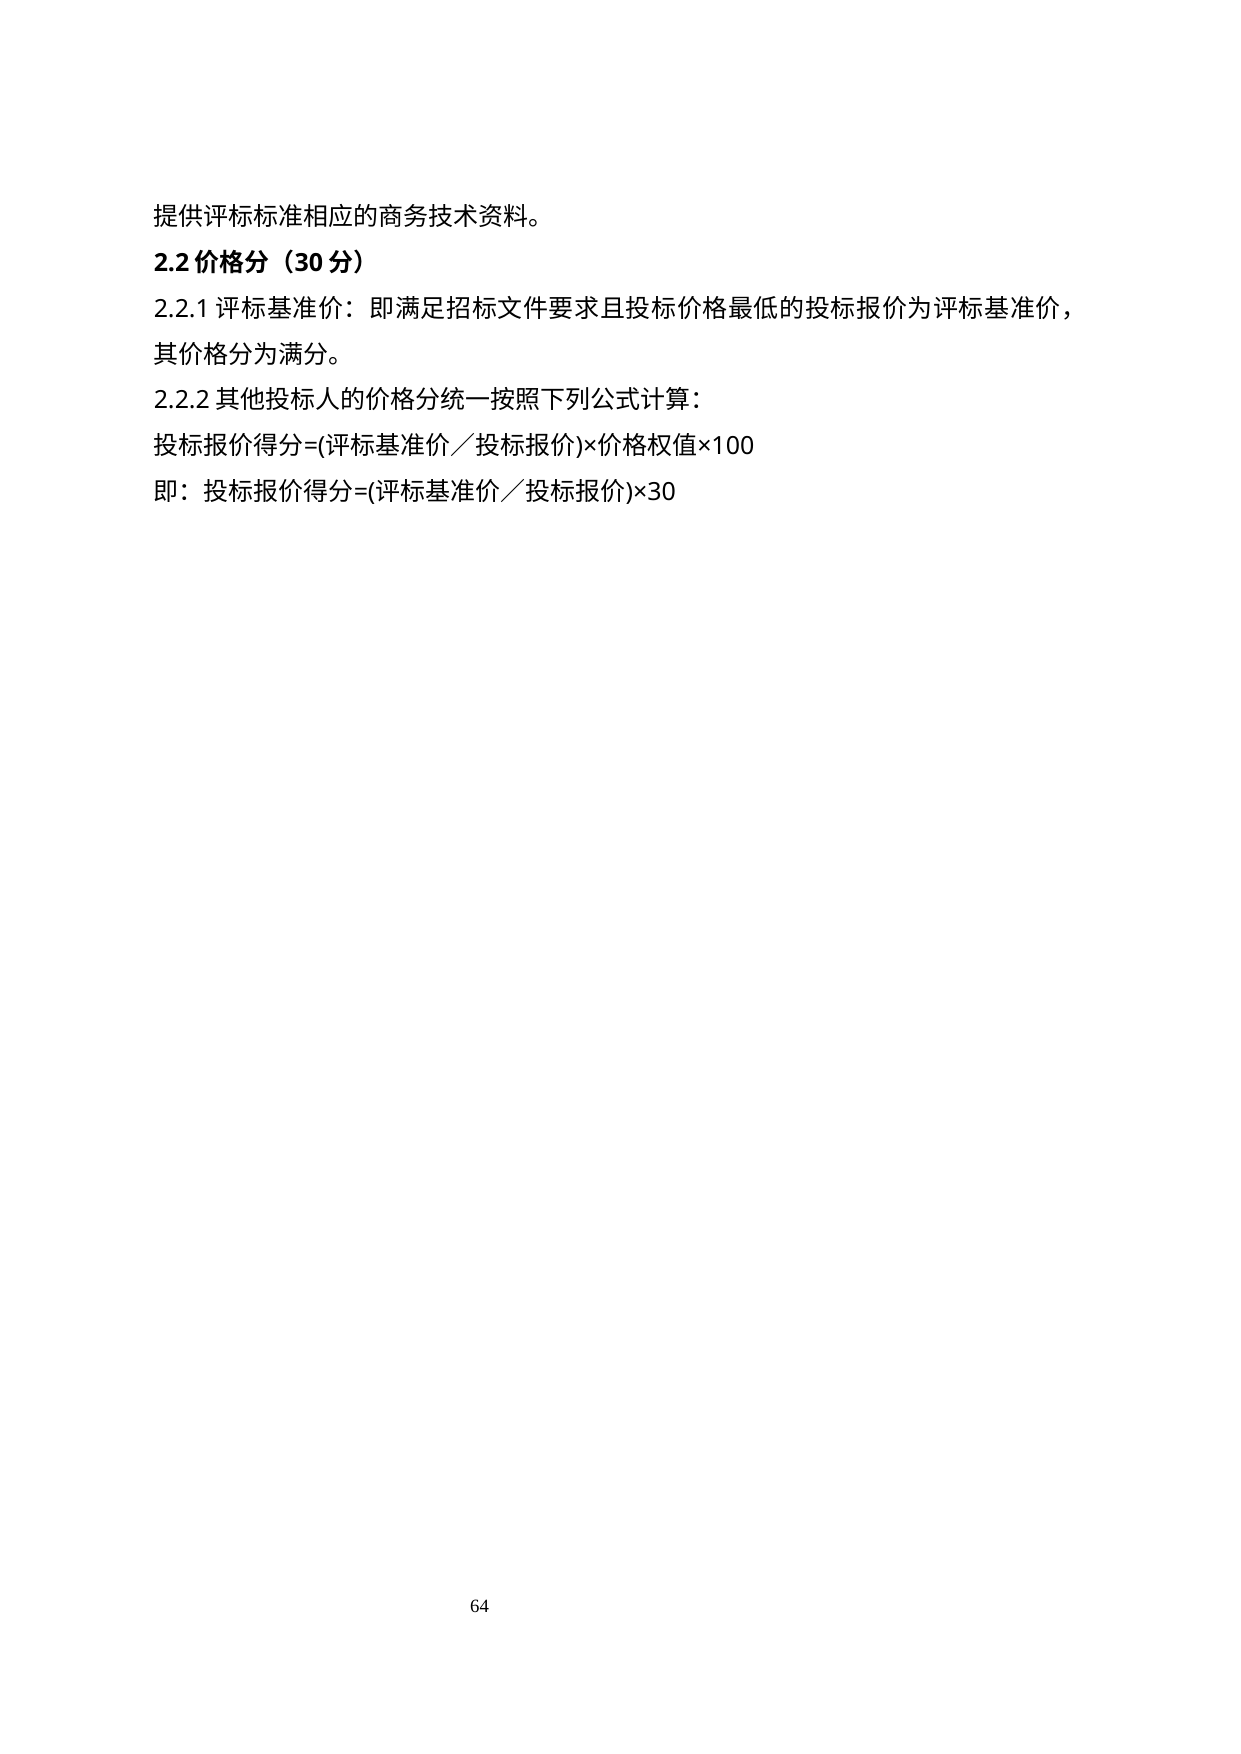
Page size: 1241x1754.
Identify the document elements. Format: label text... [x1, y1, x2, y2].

text 2.2.2其他投标人的价格分统一按照下列公式计算： [153, 372, 1087, 418]
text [153, 189, 1087, 235]
text 投标报价得分=(评标基准价／投标报价)×价格权值×100 [153, 418, 1087, 464]
text 2.2.1评标基准价：即满足招标文件要求且投标价格最低的投标报价为评标基准价，其价格分为满分。 [153, 281, 1087, 372]
text 即：投标报价得分=(评标基准价／投标报价)×30 [153, 464, 1087, 510]
text 2.2价格分（30分） [153, 235, 1087, 281]
